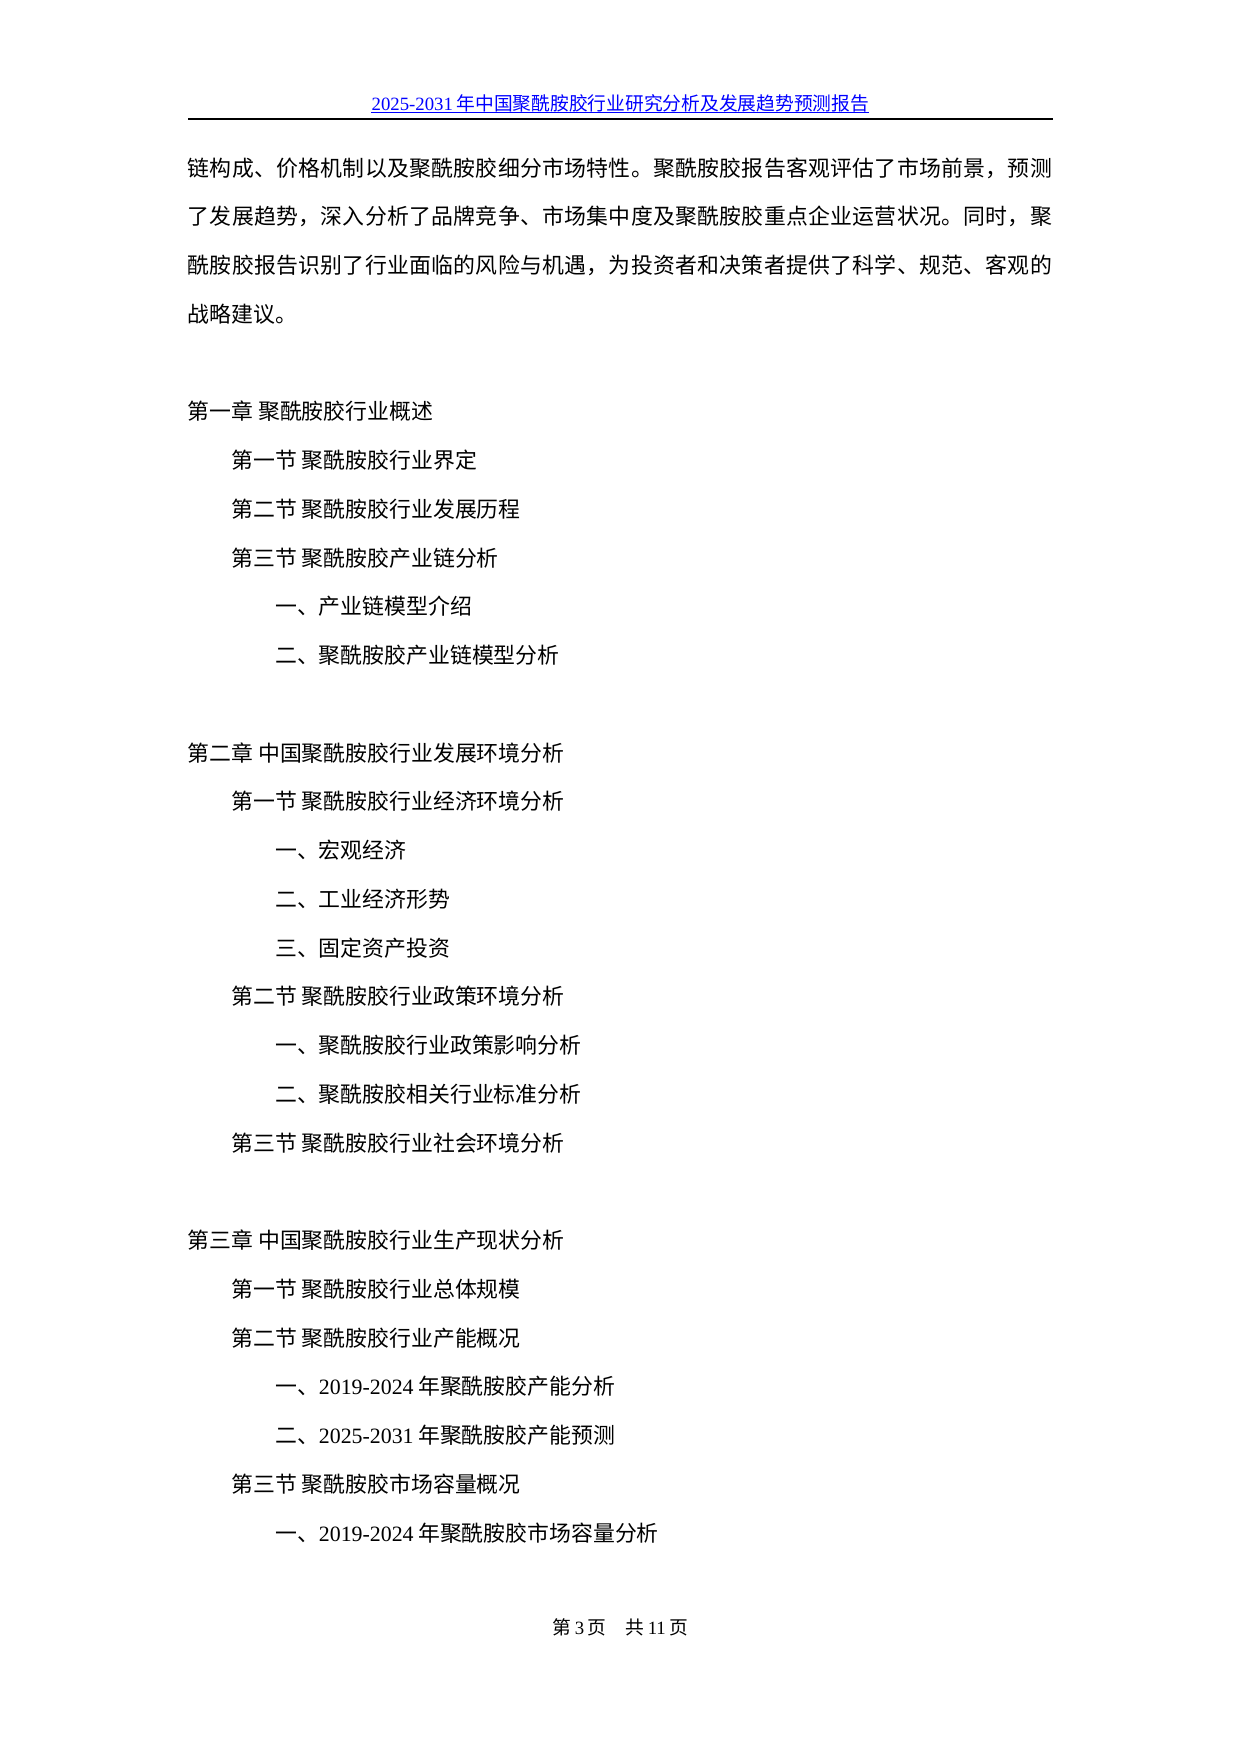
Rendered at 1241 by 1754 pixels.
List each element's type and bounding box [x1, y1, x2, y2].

text [187, 150, 1053, 1548]
